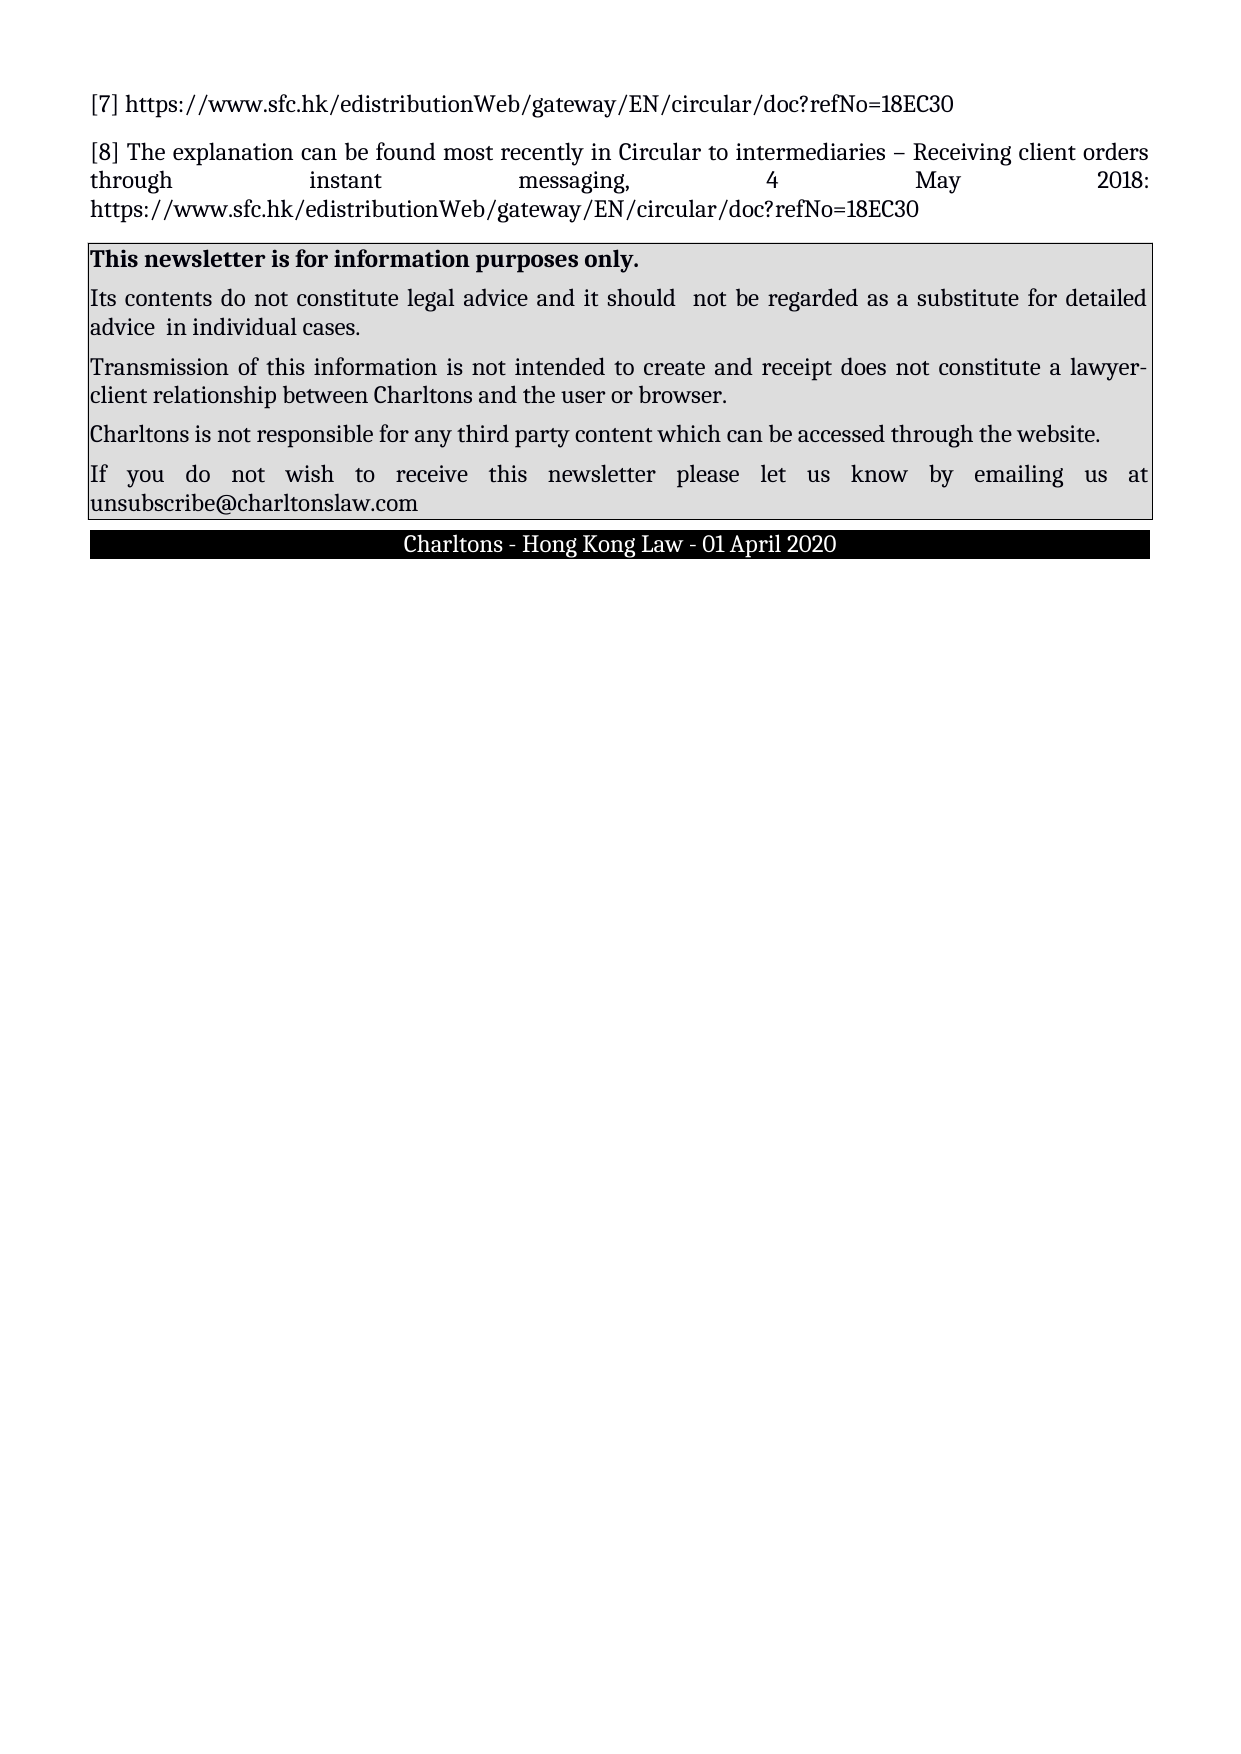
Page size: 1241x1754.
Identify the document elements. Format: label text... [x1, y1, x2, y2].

text This newsletter is for information purposes only. [89, 244, 1152, 274]
text Its contents do not constitute legal advice and it should not be regarded as a substitute for detailed advice in individual cases. [89, 282, 1152, 342]
text [8] The explanation can be found most recently in Circular to intermediaries – Receiving client orders through instant messaging, 4 May 2018: https://www.sfc.hk/edistributionWeb/gateway/EN/circular/doc?refNo=18EC30 [90, 137, 1150, 224]
text Charltons is not responsible for any third party content which can be accessed through the website. [89, 418, 1152, 449]
text If you do not wish to receive this newsletter please let us know by emailing us at unsubscribe@charltonslaw.com [89, 457, 1152, 519]
text Transmission of this information is not intended to create and receipt does not constitute a lawyer-client relationship between Charltons and the user or browser. [89, 350, 1152, 410]
text [7] https://www.sfc.hk/edistributionWeb/gateway/EN/circular/doc?refNo=18EC30 [90, 90, 1150, 119]
text Charltons - Hong Kong Law - 01 April 2020 [90, 530, 1150, 559]
